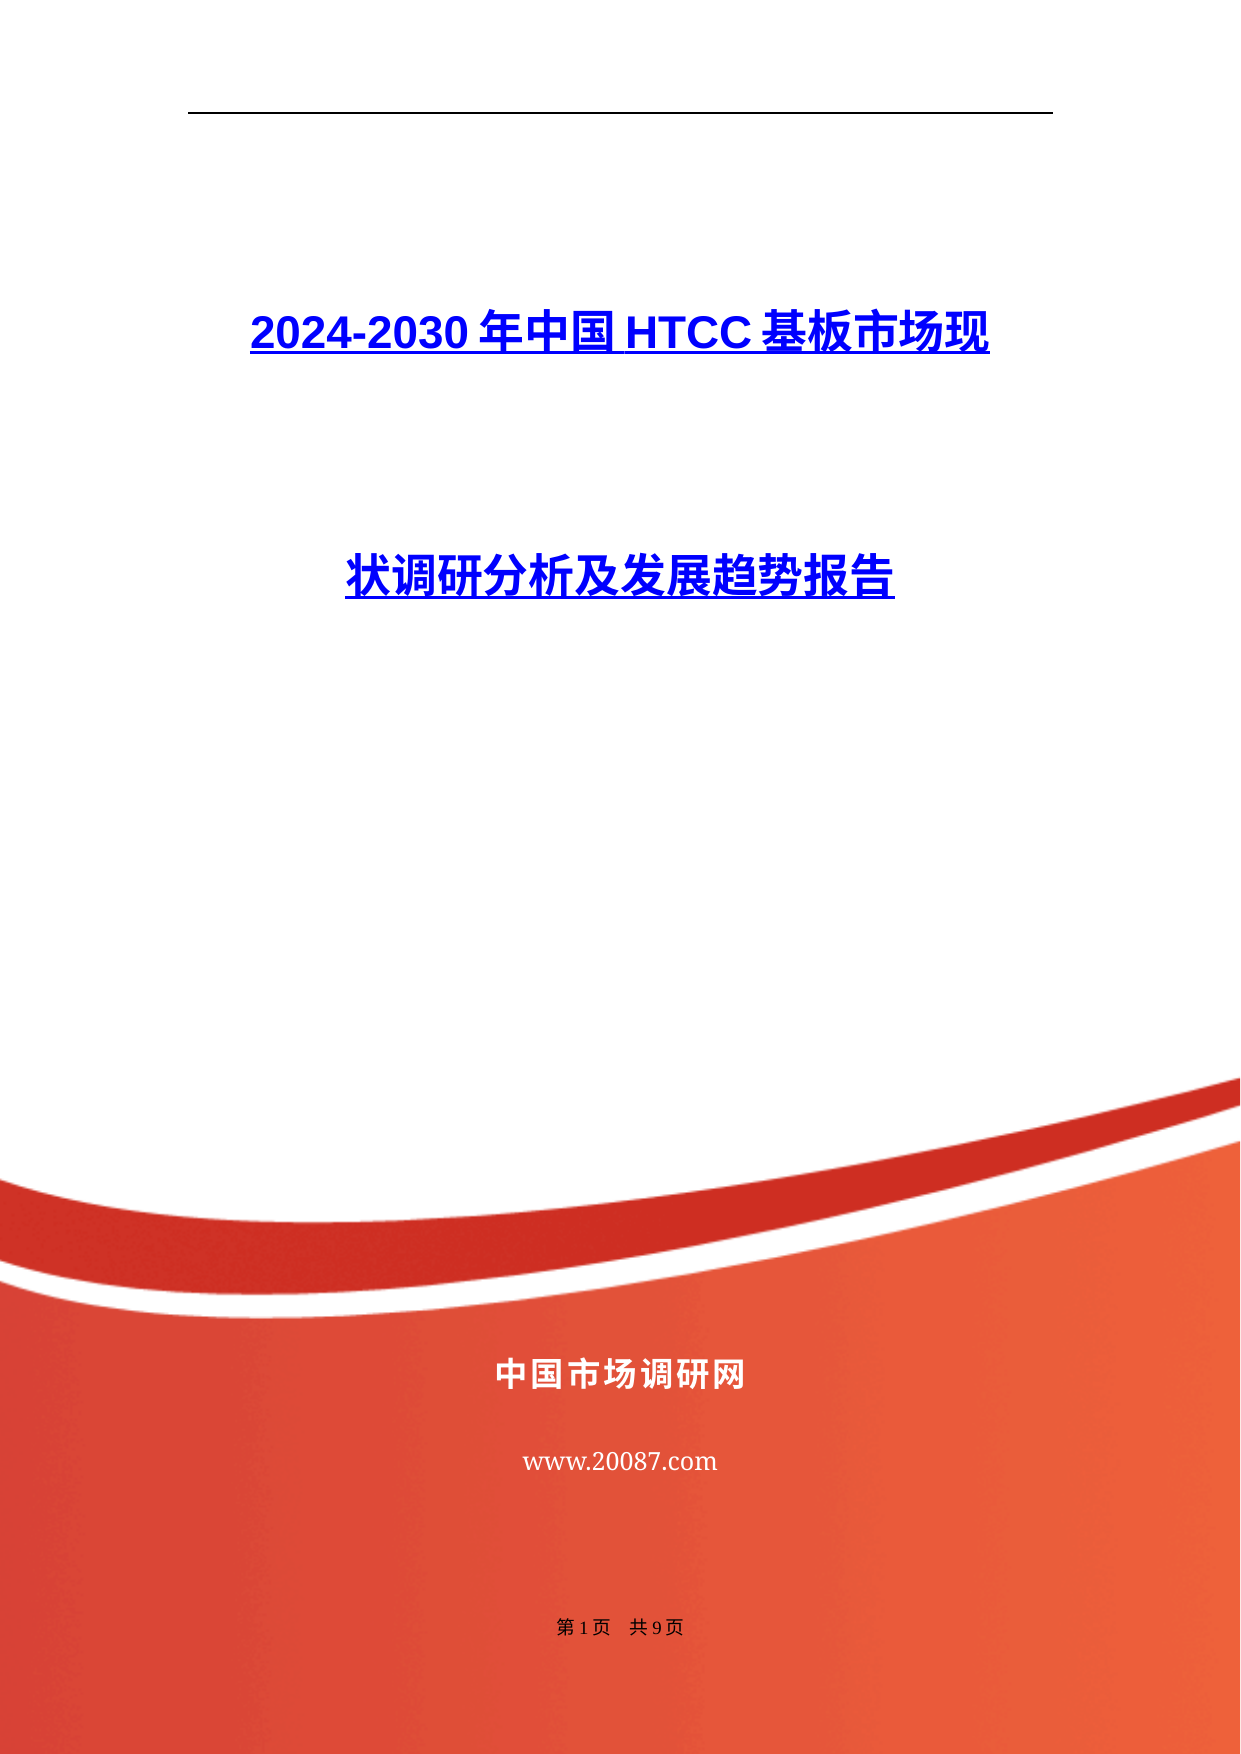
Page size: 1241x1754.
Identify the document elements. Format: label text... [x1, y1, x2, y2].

subtitle 中国市场调研网 [187, 1339, 1053, 1404]
text www.20087.com [187, 1428, 1053, 1493]
table_header 2024-2030年中国HTCC基板市场现状调研分析及发展趋势报告 [188, 207, 1053, 773]
picture [0, 1006, 1241, 1754]
